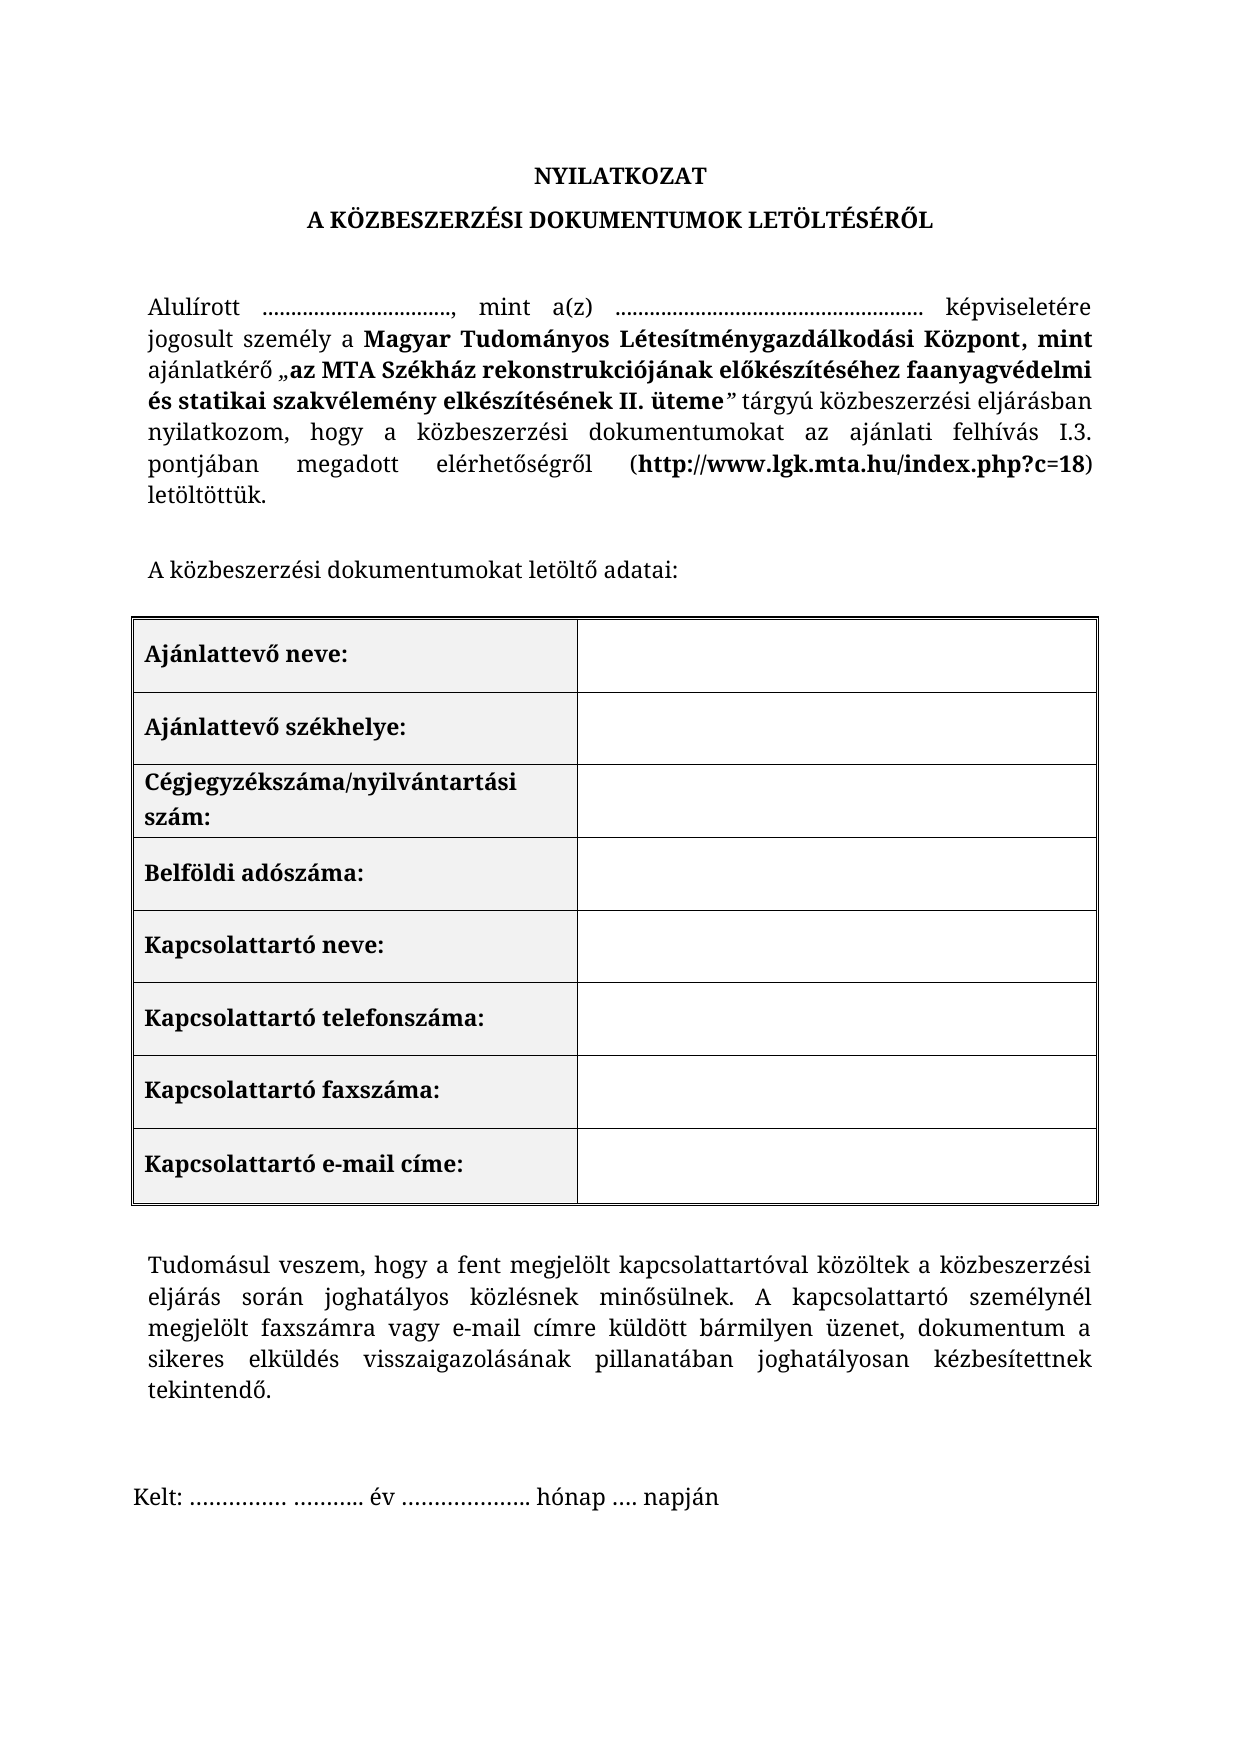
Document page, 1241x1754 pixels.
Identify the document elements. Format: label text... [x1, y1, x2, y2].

text Tudomásul veszem, hogy a fent megjelölt kapcsolattartóval közöltek a közbeszerzési eljárás során joghatályos közlésnek minősülnek. A kapcsolattartó személynél megjelölt faxszámra vagy e-mail címre küldött bármilyen üzenet, dokumentum a sikeres elküldés visszaigazolásának pillanatában joghatályosan kézbesítettnek tekintendő. [148, 1249, 1093, 1406]
text NYILATKOZAT [148, 160, 1093, 191]
table_cell [578, 693, 1096, 764]
table_header Ajánlattevő neve: [134, 620, 577, 692]
table_cell Kapcsolattartó neve: [134, 911, 577, 982]
table_cell [578, 1129, 1096, 1202]
table_cell Kapcsolattartó telefonszáma: [134, 983, 577, 1055]
text Kelt: …………… ……….. év ……………….. hónap …. napján [133, 1481, 1130, 1512]
table_cell Kapcsolattartó e-mail címe: [134, 1129, 577, 1202]
table_cell Belföldi adószáma: [134, 838, 577, 910]
table_cell Kapcsolattartó faxszáma: [134, 1056, 577, 1128]
table_cell [578, 765, 1096, 837]
table_cell Ajánlattevő székhelye: [134, 693, 577, 764]
text A KÖZBESZERZÉSI DOKUMENTUMOK LETÖLTÉSÉRŐL [148, 204, 1093, 235]
table_cell Cégjegyzékszáma/nyilvántartási szám: [134, 765, 577, 837]
table_cell [578, 983, 1096, 1055]
table_cell [578, 838, 1096, 910]
text A közbeszerzési dokumentumokat letöltő adatai: [148, 554, 1093, 585]
table_cell [578, 1056, 1096, 1128]
text Alulírott ................................., mint a(z) ...................................................... képviseletére jogosult személy a Magyar Tudományos Létesítménygazdálkodási Központ, mint ajánlatkérő „az MTA Székház rekonstrukciójának előkészítéséhez faanyagvédelmi és statikai szakvélemény elkészítésének II. üteme” tárgyú közbeszerzési eljárásban nyilatkozom, hogy a közbeszerzési dokumentumokat az ajánlati felhívás I.3. pontjában megadott elérhetőségről (http://www.lgk.mta.hu/index.php?c=18) letöltöttük. [148, 291, 1093, 510]
table_cell [578, 911, 1096, 982]
table_header [578, 620, 1096, 692]
